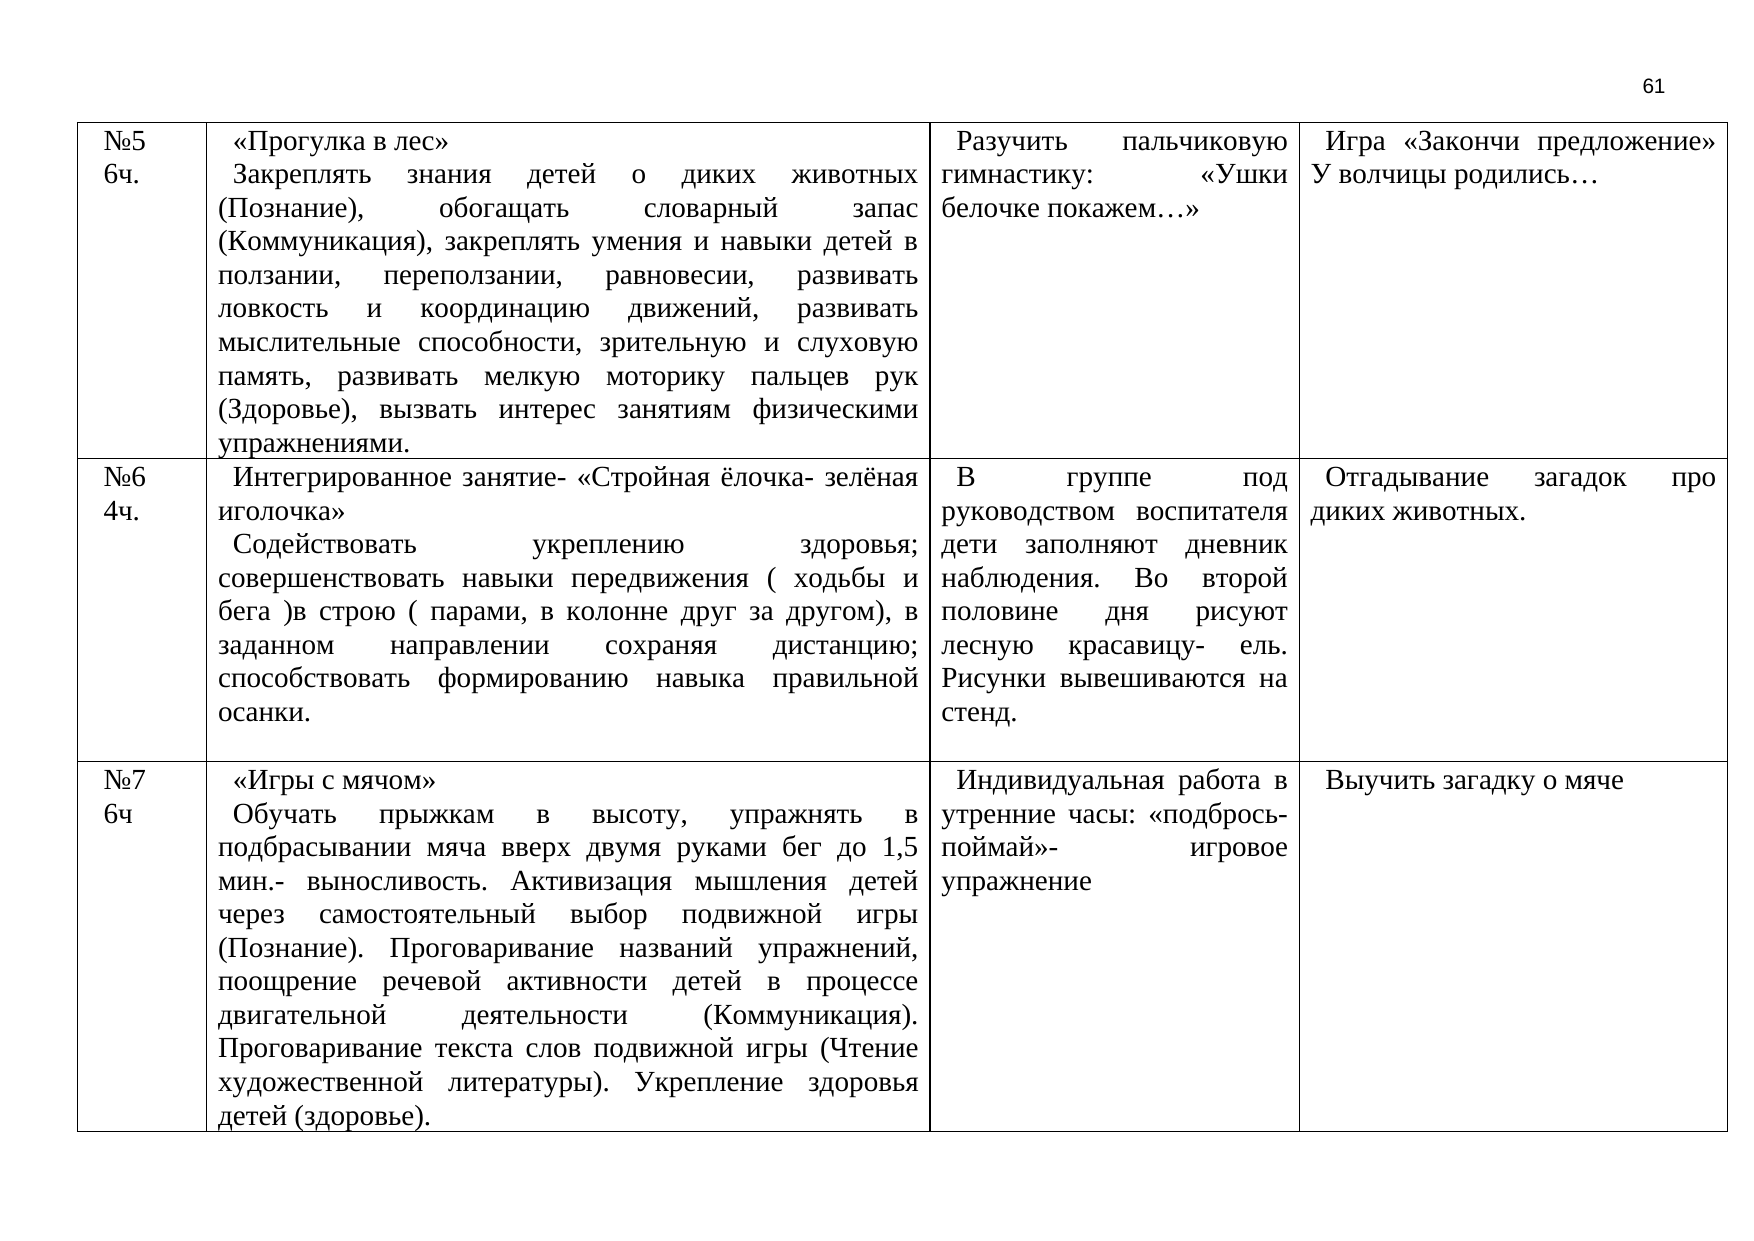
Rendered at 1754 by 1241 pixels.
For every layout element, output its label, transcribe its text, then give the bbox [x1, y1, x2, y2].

table_cell Интегрированное занятие- «Стройная ёлочка- зелёная иголочка» Содействовать укреплению здоровья; совершенствовать навыки передвижения ( ходьбы и бега )в строю ( парами, в колонне друг за другом), в заданном направлении сохраняя дистанцию; способствовать формированию навыка правильной осанки. [207, 459, 929, 761]
table_cell Выучить загадку о мяче [1300, 762, 1727, 1131]
table_cell №6 4ч. [78, 459, 206, 761]
table_cell «Игры с мячом» Обучать прыжкам в высоту, упражнять в подбрасывании мяча вверх двумя руками бег до 1,5 мин.- выносливость. Активизация мышления детей через самостоятельный выбор подвижной игры (Познание). Проговаривание названий упражнений, поощрение речевой активности детей в процессе двигательной деятельности (Коммуникация). Проговаривание текста слов подвижной игры (Чтение художественной литературы). Укрепление здоровья детей (здоровье). [207, 762, 929, 1131]
table_cell №5 6ч. [78, 123, 206, 458]
table_cell «Прогулка в лес» Закреплять знания детей о диких животных (Познание), обогащать словарный запас (Коммуникация), закреплять умения и навыки детей в ползании, переползании, равновесии, развивать ловкость и координацию движений, развивать мыслительные способности, зрительную и слуховую память, развивать мелкую моторику пальцев рук (Здоровье), вызвать интерес занятиям физическими упражнениями. [207, 123, 929, 458]
table_cell Индивидуальная работа в утренние часы: «подбрось- поймай»- игровое упражнение [931, 762, 1299, 1131]
table_cell Разучить пальчиковую гимнастику: «Ушки белочке покажем…» [931, 123, 1299, 458]
table_cell В группе под руководством воспитателя дети заполняют дневник наблюдения. Во второй половине дня рисуют лесную красавицу- ель. Рисунки вывешиваются на стенд. [931, 459, 1299, 761]
table_cell №7 6ч [78, 762, 206, 1131]
table_cell Отгадывание загадок про диких животных. [1300, 459, 1727, 761]
table_cell Игра «Закончи предложение» У волчицы родились… [1300, 123, 1727, 458]
